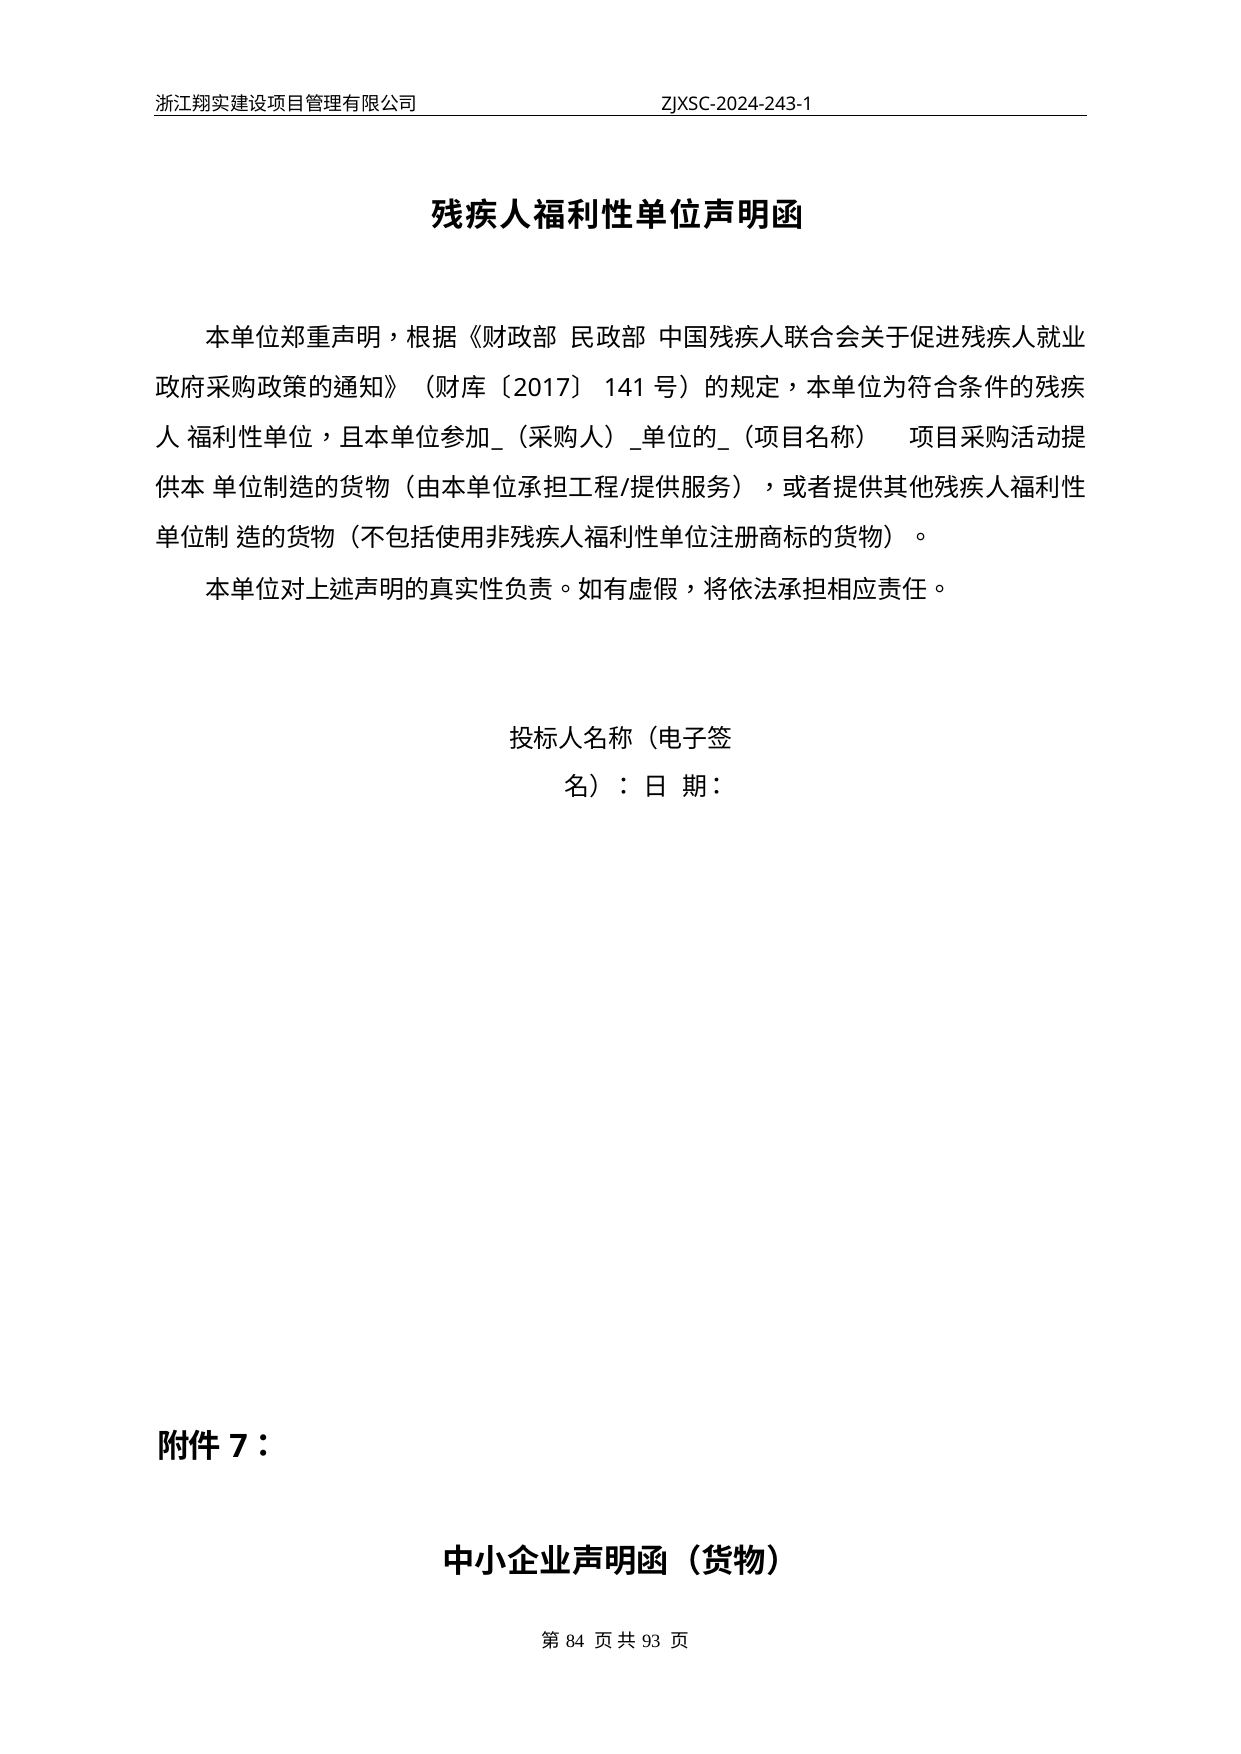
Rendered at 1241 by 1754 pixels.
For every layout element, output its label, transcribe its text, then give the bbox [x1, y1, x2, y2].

text 附件 7： [157, 1424, 1087, 1466]
text 本单位对上述声明的真实性负责。如有虚假，将依法承担相应责任。 [205, 574, 1087, 604]
text 中小企业声明函（货物） [442, 1540, 1087, 1581]
text 残疾人福利性单位声明函 [431, 194, 1087, 235]
text 投标人名称（电子签名）： 日 期： [509, 720, 801, 803]
text 本单位郑重声明，根据《财政部 民政部 中国残疾人联合会关于促进残疾人就业 政府采购政策的通知》（财库〔2017〕 141 号）的规定，本单位为符合条件的残疾人 福利性单位，且本单位参加_（采购人）_单位的_（项目名称） 项目采购活动提供本 单位制造的货物（由本单位承担工程/提供服务），或者提供其他残疾人福利性单位制 造的货物（不包括使用非残疾人福利性单位注册商标的货物）。 [155, 319, 1087, 553]
